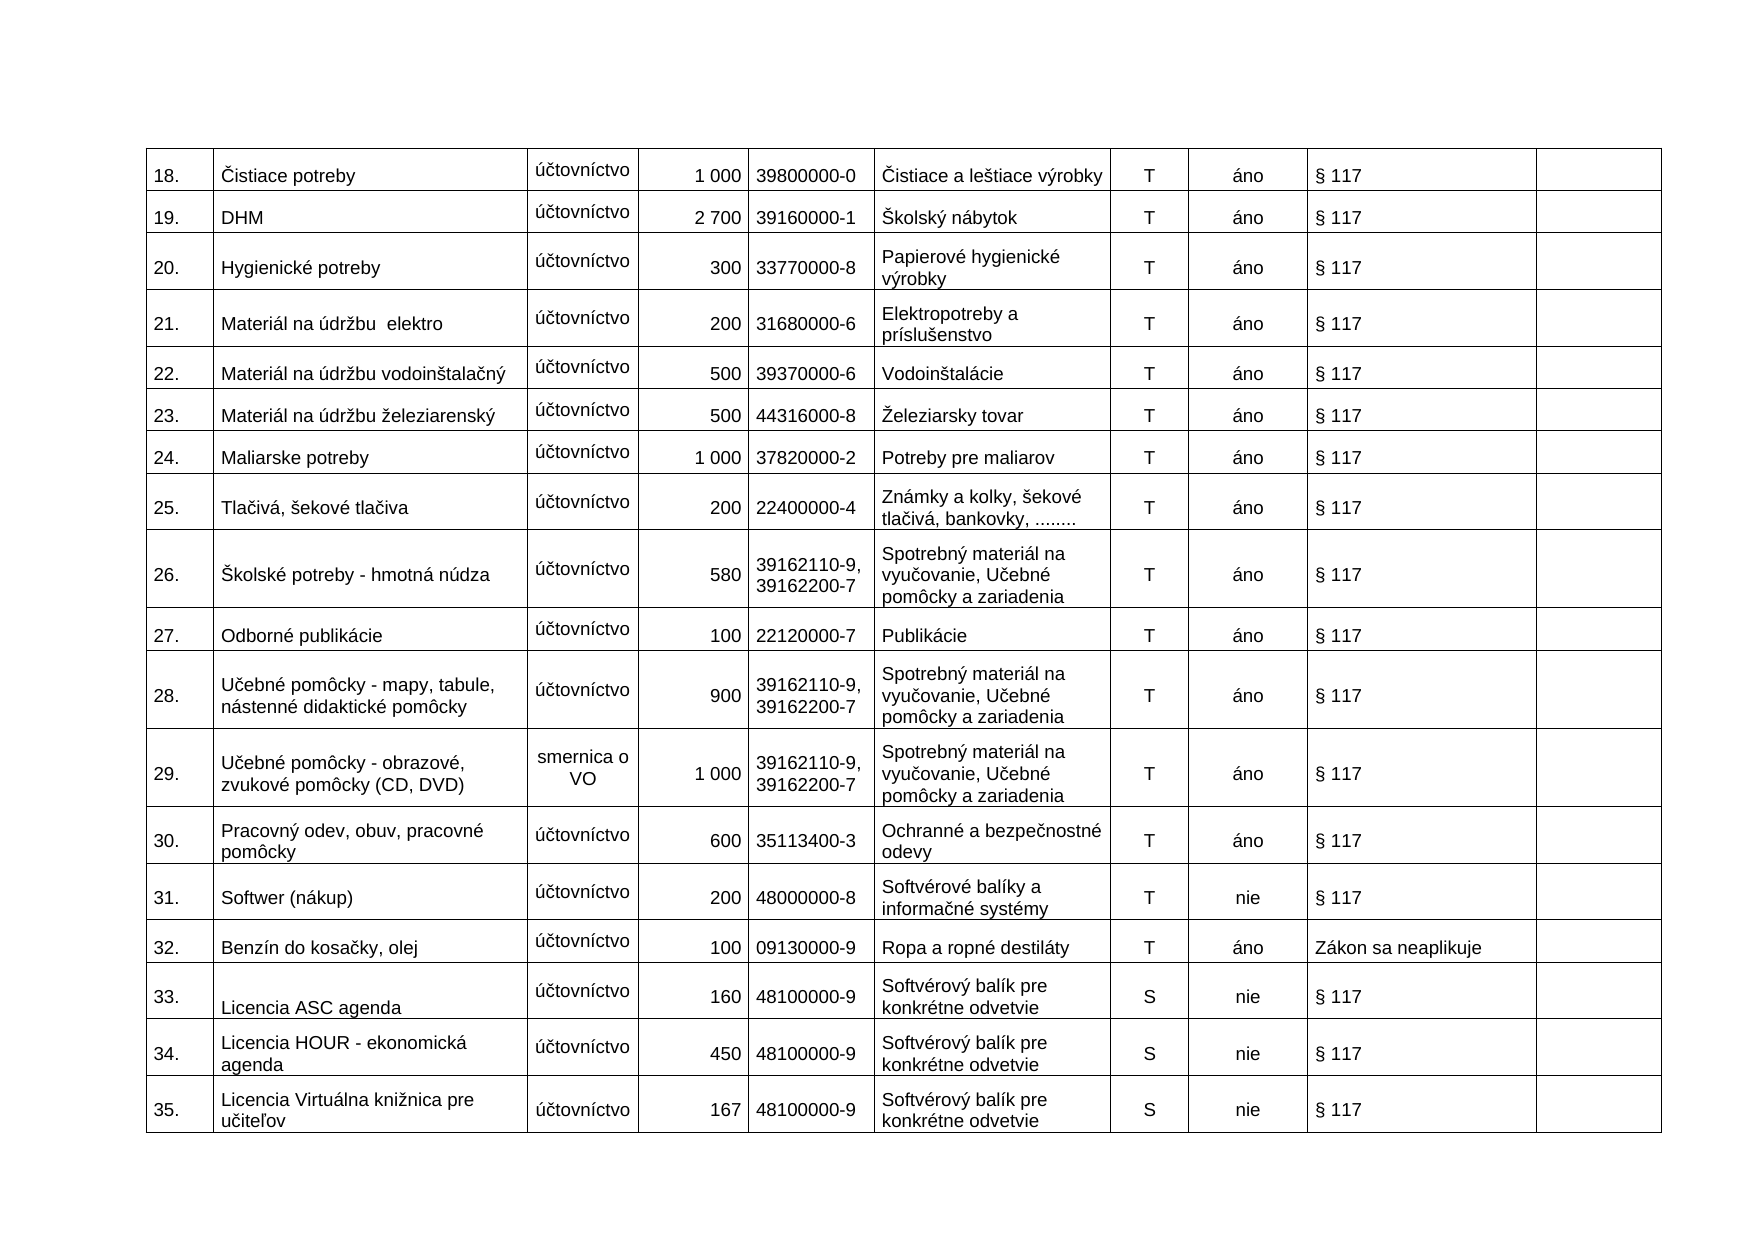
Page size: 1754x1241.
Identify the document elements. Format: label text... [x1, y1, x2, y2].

table_cell 28. [147, 651, 213, 728]
table_cell T [1111, 474, 1188, 529]
table_cell Odborné publikácie [214, 608, 527, 649]
table_cell 39800000-0 [749, 149, 874, 190]
table_cell 2 700 [639, 191, 748, 232]
table_cell 200 [639, 474, 748, 529]
table_cell 160 [639, 963, 748, 1018]
table_cell T [1111, 347, 1188, 388]
table_cell 22. [147, 347, 213, 388]
table_cell Maliarske potreby [214, 431, 527, 472]
table_cell účtovníctvo [528, 474, 638, 529]
table_cell 31. [147, 864, 213, 919]
table_cell § 117 [1308, 290, 1536, 346]
table_cell Potreby pre maliarov [875, 431, 1110, 472]
table_cell T [1111, 920, 1188, 962]
table_cell účtovníctvo [528, 191, 638, 232]
table_cell Učebné pomôcky - obrazové, zvukové pomôcky (CD, DVD) [214, 729, 527, 806]
table_cell § 117 [1308, 389, 1536, 430]
table_cell 29. [147, 729, 213, 806]
table_cell Čistiace potreby [214, 149, 527, 190]
table_cell Tlačivá, šekové tlačiva [214, 474, 527, 529]
table_cell 500 [639, 389, 748, 430]
table_cell 20. [147, 233, 213, 289]
table_cell 580 [639, 530, 748, 607]
table_cell 34. [147, 1019, 213, 1075]
table_cell áno [1189, 920, 1307, 962]
table_cell [1537, 807, 1661, 863]
table_cell S [1111, 1076, 1188, 1132]
table_cell § 117 [1308, 729, 1536, 806]
table_cell 33770000-8 [749, 233, 874, 289]
table_cell § 117 [1308, 651, 1536, 728]
table_cell § 117 [1308, 530, 1536, 607]
table_cell účtovníctvo [528, 963, 638, 1018]
table_cell áno [1189, 608, 1307, 649]
table_cell [1537, 920, 1661, 962]
table_cell T [1111, 290, 1188, 346]
table_cell Pracovný odev, obuv, pracovné pomôcky [214, 807, 527, 863]
table_cell § 117 [1308, 233, 1536, 289]
table_cell áno [1189, 347, 1307, 388]
table_cell účtovníctvo [528, 608, 638, 649]
table_cell nie [1189, 1019, 1307, 1075]
table_cell 37820000-2 [749, 431, 874, 472]
table_cell áno [1189, 729, 1307, 806]
table_cell účtovníctvo [528, 1019, 638, 1075]
table_cell áno [1189, 233, 1307, 289]
table_cell S [1111, 1019, 1188, 1075]
table_cell účtovníctvo [528, 864, 638, 919]
table_cell Materiál na údržbu elektro [214, 290, 527, 346]
table_cell [1537, 963, 1661, 1018]
table_cell S [1111, 963, 1188, 1018]
table_cell áno [1189, 807, 1307, 863]
table_cell účtovníctvo [528, 1076, 638, 1132]
table_cell § 117 [1308, 474, 1536, 529]
table_cell 32. [147, 920, 213, 962]
table_cell áno [1189, 389, 1307, 430]
table_cell § 117 [1308, 431, 1536, 472]
table_cell Softvérové balíky a informačné systémy [875, 864, 1110, 919]
table_cell 600 [639, 807, 748, 863]
table_cell Školské potreby - hmotná núdza [214, 530, 527, 607]
table_cell 39162110-9, 39162200-7 [749, 530, 874, 607]
table_cell áno [1189, 191, 1307, 232]
table_cell účtovníctvo [528, 347, 638, 388]
table_cell Spotrebný materiál na vyučovanie, Učebné pomôcky a zariadenia [875, 729, 1110, 806]
table_cell [1537, 474, 1661, 529]
table_cell 39370000-6 [749, 347, 874, 388]
table_cell Učebné pomôcky - mapy, tabule, nástenné didaktické pomôcky [214, 651, 527, 728]
table_cell Vodoinštalácie [875, 347, 1110, 388]
table_cell 48100000-9 [749, 1019, 874, 1075]
table_cell Papierové hygienické výrobky [875, 233, 1110, 289]
table_cell Zákon sa neaplikuje [1308, 920, 1536, 962]
table_cell T [1111, 233, 1188, 289]
table_cell 1 000 [639, 431, 748, 472]
table_cell 900 [639, 651, 748, 728]
table_cell Školský nábytok [875, 191, 1110, 232]
table_cell § 117 [1308, 864, 1536, 919]
table_cell Licencia HOUR - ekonomická agenda [214, 1019, 527, 1075]
table_cell § 117 [1308, 149, 1536, 190]
table_cell 35. [147, 1076, 213, 1132]
table_cell 24. [147, 431, 213, 472]
table_cell T [1111, 530, 1188, 607]
table_cell 167 [639, 1076, 748, 1132]
table_cell 27. [147, 608, 213, 649]
table_cell účtovníctvo [528, 530, 638, 607]
table_cell Licencia Virtuálna knižnica pre učiteľov [214, 1076, 527, 1132]
table_cell 39162110-9, 39162200-7 [749, 729, 874, 806]
table_cell 18. [147, 149, 213, 190]
table_cell [1537, 1076, 1661, 1132]
table_cell [1537, 389, 1661, 430]
table_cell [1537, 651, 1661, 728]
table_cell áno [1189, 431, 1307, 472]
table_cell 21. [147, 290, 213, 346]
table_cell účtovníctvo [528, 149, 638, 190]
table_cell § 117 [1308, 1076, 1536, 1132]
table_cell [1537, 729, 1661, 806]
table_cell 33. [147, 963, 213, 1018]
table_cell Spotrebný materiál na vyučovanie, Učebné pomôcky a zariadenia [875, 651, 1110, 728]
table_cell 1 000 [639, 149, 748, 190]
table_cell [1537, 530, 1661, 607]
table_cell 09130000-9 [749, 920, 874, 962]
table_cell účtovníctvo [528, 290, 638, 346]
table_cell § 117 [1308, 608, 1536, 649]
table_cell Publikácie [875, 608, 1110, 649]
table_cell Materiál na údržbu vodoinštalačný [214, 347, 527, 388]
table_cell [1537, 191, 1661, 232]
table_cell [1537, 233, 1661, 289]
table_cell Softvérový balík pre konkrétne odvetvie [875, 1076, 1110, 1132]
table_cell nie [1189, 864, 1307, 919]
table_cell Softvérový balík pre konkrétne odvetvie [875, 1019, 1110, 1075]
table_cell 100 [639, 608, 748, 649]
table_cell 48000000-8 [749, 864, 874, 919]
table_cell účtovníctvo [528, 651, 638, 728]
table_cell Ochranné a bezpečnostné odevy [875, 807, 1110, 863]
table_cell DHM [214, 191, 527, 232]
table_cell 48100000-9 [749, 1076, 874, 1132]
table_cell § 117 [1308, 807, 1536, 863]
table_cell 450 [639, 1019, 748, 1075]
table_cell T [1111, 651, 1188, 728]
table_cell 22400000-4 [749, 474, 874, 529]
table_cell áno [1189, 149, 1307, 190]
table_cell 44316000-8 [749, 389, 874, 430]
table_cell účtovníctvo [528, 431, 638, 472]
table_cell 39160000-1 [749, 191, 874, 232]
table_cell Čistiace a leštiace výrobky [875, 149, 1110, 190]
table_cell 19. [147, 191, 213, 232]
table_cell 500 [639, 347, 748, 388]
table_cell [1537, 1019, 1661, 1075]
table_cell T [1111, 389, 1188, 430]
table_cell 26. [147, 530, 213, 607]
table_cell 23. [147, 389, 213, 430]
table_cell Hygienické potreby [214, 233, 527, 289]
table_cell [1537, 608, 1661, 649]
table_cell Licencia ASC agenda [214, 963, 527, 1018]
table_cell [1537, 864, 1661, 919]
table_cell 39162110-9, 39162200-7 [749, 651, 874, 728]
table_cell nie [1189, 1076, 1307, 1132]
table_cell účtovníctvo [528, 233, 638, 289]
table_cell § 117 [1308, 347, 1536, 388]
table_cell T [1111, 191, 1188, 232]
table_cell Známky a kolky, šekové tlačivá, bankovky, ........ [875, 474, 1110, 529]
table_cell Spotrebný materiál na vyučovanie, Učebné pomôcky a zariadenia [875, 530, 1110, 607]
table_cell nie [1189, 963, 1307, 1018]
table_cell smernica o VO [528, 729, 638, 806]
table_cell 200 [639, 864, 748, 919]
table_cell 200 [639, 290, 748, 346]
table_cell Ropa a ropné destiláty [875, 920, 1110, 962]
table_cell 300 [639, 233, 748, 289]
table_cell [1537, 290, 1661, 346]
table_cell Benzín do kosačky, olej [214, 920, 527, 962]
table_cell 31680000-6 [749, 290, 874, 346]
table_cell T [1111, 608, 1188, 649]
table_cell 35113400-3 [749, 807, 874, 863]
table_cell Elektropotreby a príslušenstvo [875, 290, 1110, 346]
table_cell T [1111, 729, 1188, 806]
table_cell 22120000-7 [749, 608, 874, 649]
table_cell 25. [147, 474, 213, 529]
table_cell áno [1189, 651, 1307, 728]
table_cell T [1111, 864, 1188, 919]
table_cell 30. [147, 807, 213, 863]
table_cell T [1111, 807, 1188, 863]
table_cell 100 [639, 920, 748, 962]
table_cell [1537, 431, 1661, 472]
table_cell § 117 [1308, 1019, 1536, 1075]
table_cell T [1111, 149, 1188, 190]
table_cell áno [1189, 530, 1307, 607]
table_cell [1537, 347, 1661, 388]
table_cell T [1111, 431, 1188, 472]
table_cell Materiál na údržbu železiarenský [214, 389, 527, 430]
table_cell § 117 [1308, 191, 1536, 232]
table_cell § 117 [1308, 963, 1536, 1018]
table_cell účtovníctvo [528, 920, 638, 962]
table_cell Softwer (nákup) [214, 864, 527, 919]
table_cell Železiarsky tovar [875, 389, 1110, 430]
table_cell účtovníctvo [528, 807, 638, 863]
table_cell áno [1189, 474, 1307, 529]
table_cell účtovníctvo [528, 389, 638, 430]
table_cell 1 000 [639, 729, 748, 806]
table_cell áno [1189, 290, 1307, 346]
table_cell 48100000-9 [749, 963, 874, 1018]
table_cell Softvérový balík pre konkrétne odvetvie [875, 963, 1110, 1018]
table_cell [1537, 149, 1661, 190]
